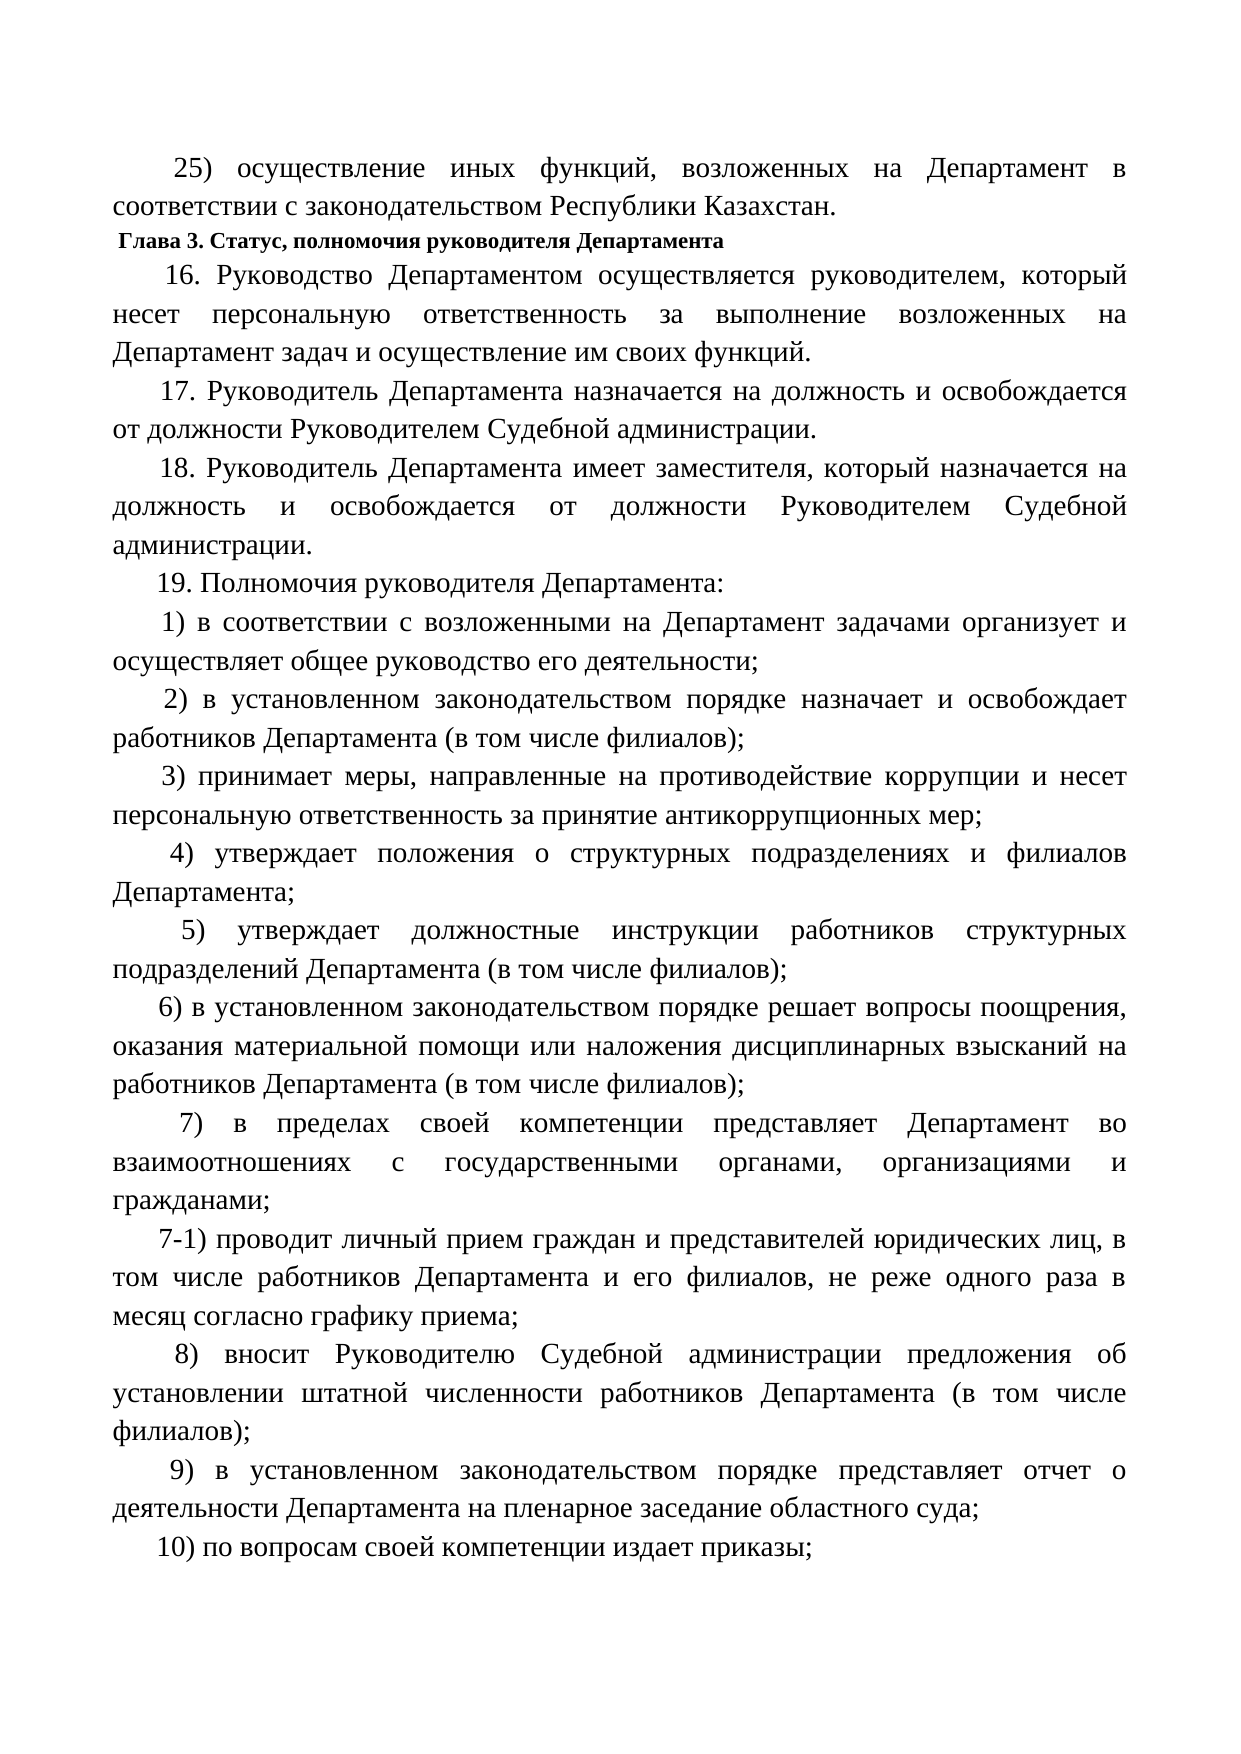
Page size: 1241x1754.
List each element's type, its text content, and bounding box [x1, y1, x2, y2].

text 6) в установленном законодательством порядке решает вопросы поощрения, оказания материальной помощи или наложения дисциплинарных взысканий на работников Департамента (в том числе филиалов); [112, 989, 1128, 1100]
text 7-1) проводит личный прием граждан и представителей юридических лиц, в том числе работников Департамента и его филиалов, не реже одного раза в месяц согласно графику приема; [112, 1221, 1128, 1331]
text 7) в пределах своей компетенции представляет Департамент во взаимоотношениях с государственными органами, организациями и гражданами; [112, 1105, 1128, 1216]
text 5) утверждает должностные инструкции работников структурных подразделений Департамента (в том числе филиалов); [112, 912, 1128, 984]
text 16. Руководство Департаментом осуществляется руководителем, который несет персональную ответственность за выполнение возложенных на Департамент задач и осуществление им своих функций. [112, 257, 1128, 368]
text Глава 3. Статус, полномочия руководителя Департамента [112, 227, 1128, 253]
text 1) в соответствии с возложенными на Департамент задачами организует и осуществляет общее руководство его деятельности; [112, 604, 1128, 676]
text 17. Руководитель Департамента назначается на должность и освобождается от должности Руководителем Судебной администрации. [112, 373, 1128, 445]
text 10) по вопросам своей компетенции издает приказы; [112, 1529, 1128, 1563]
text 19. Полномочия руководителя Департамента: [112, 566, 1128, 599]
text 3) принимает меры, направленные на противодействие коррупции и несет персональную ответственность за принятие антикоррупционных мер; [112, 758, 1128, 830]
text 25) осуществление иных функций, возложенных на Департамент в соответствии с законодательством Республики Казахстан. [112, 150, 1128, 222]
text 9) в установленном законодательством порядке представляет отчет о деятельности Департамента на пленарное заседание областного суда; [112, 1452, 1128, 1524]
text 18. Руководитель Департамента имеет заместителя, который назначается на должность и освобождается от должности Руководителем Судебной администрации. [112, 450, 1128, 561]
text 8) вносит Руководителю Судебной администрации предложения об установлении штатной численности работников Департамента (в том числе филиалов); [112, 1336, 1128, 1447]
text 4) утверждает положения о структурных подразделениях и филиалов Департамента; [112, 835, 1128, 907]
text 2) в установленном законодательством порядке назначает и освобождает работников Департамента (в том числе филиалов); [112, 681, 1128, 753]
